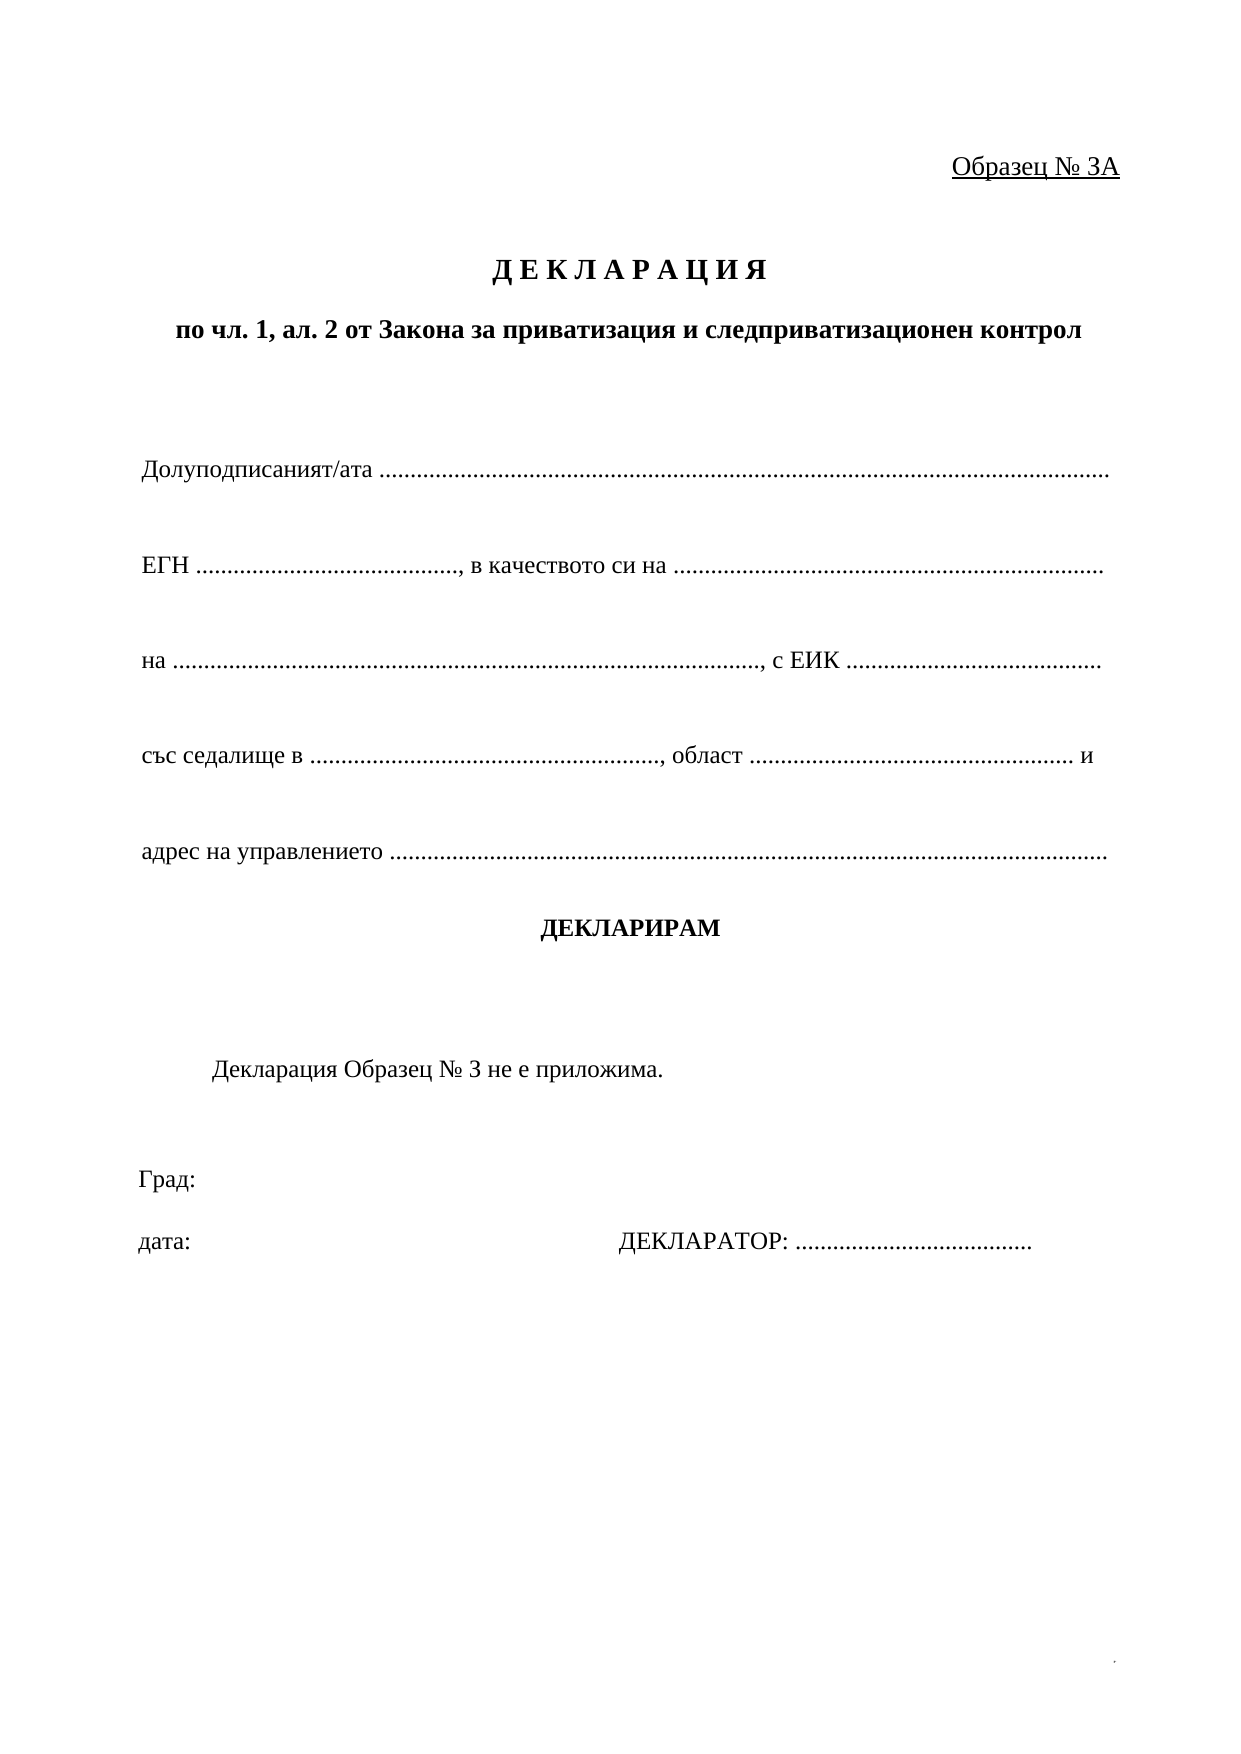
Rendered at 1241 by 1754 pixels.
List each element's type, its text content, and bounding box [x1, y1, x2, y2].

text на .............................................................................................., с ЕИК ......................................... [141, 645, 1116, 674]
subtitle по чл. 1, ал. 2 от Закона за приватизация и следприватизационен контрол [138, 313, 1120, 344]
text дата: ДЕКЛАРАТОР: ...................................... [138, 1226, 1120, 1254]
subtitle Д Е К Л А Р А Ц И Я [138, 252, 1120, 285]
text Образец № ЗА [138, 150, 1120, 181]
text със седалище в ........................................................, област .................................................... и [141, 741, 1116, 769]
text ЕГН .........................................., в качеството си на ..................................................................... [141, 550, 1116, 578]
text Декларация Образец № З не е приложима. [138, 1054, 1085, 1083]
text адрес на управлението ................................................................................................................... [141, 836, 1116, 865]
subtitle ДЕКЛАРИРАМ [146, 913, 1114, 942]
text Град: [138, 1164, 1120, 1192]
text Долуподписаният/ата ..................................................................................................................... [141, 454, 1116, 483]
